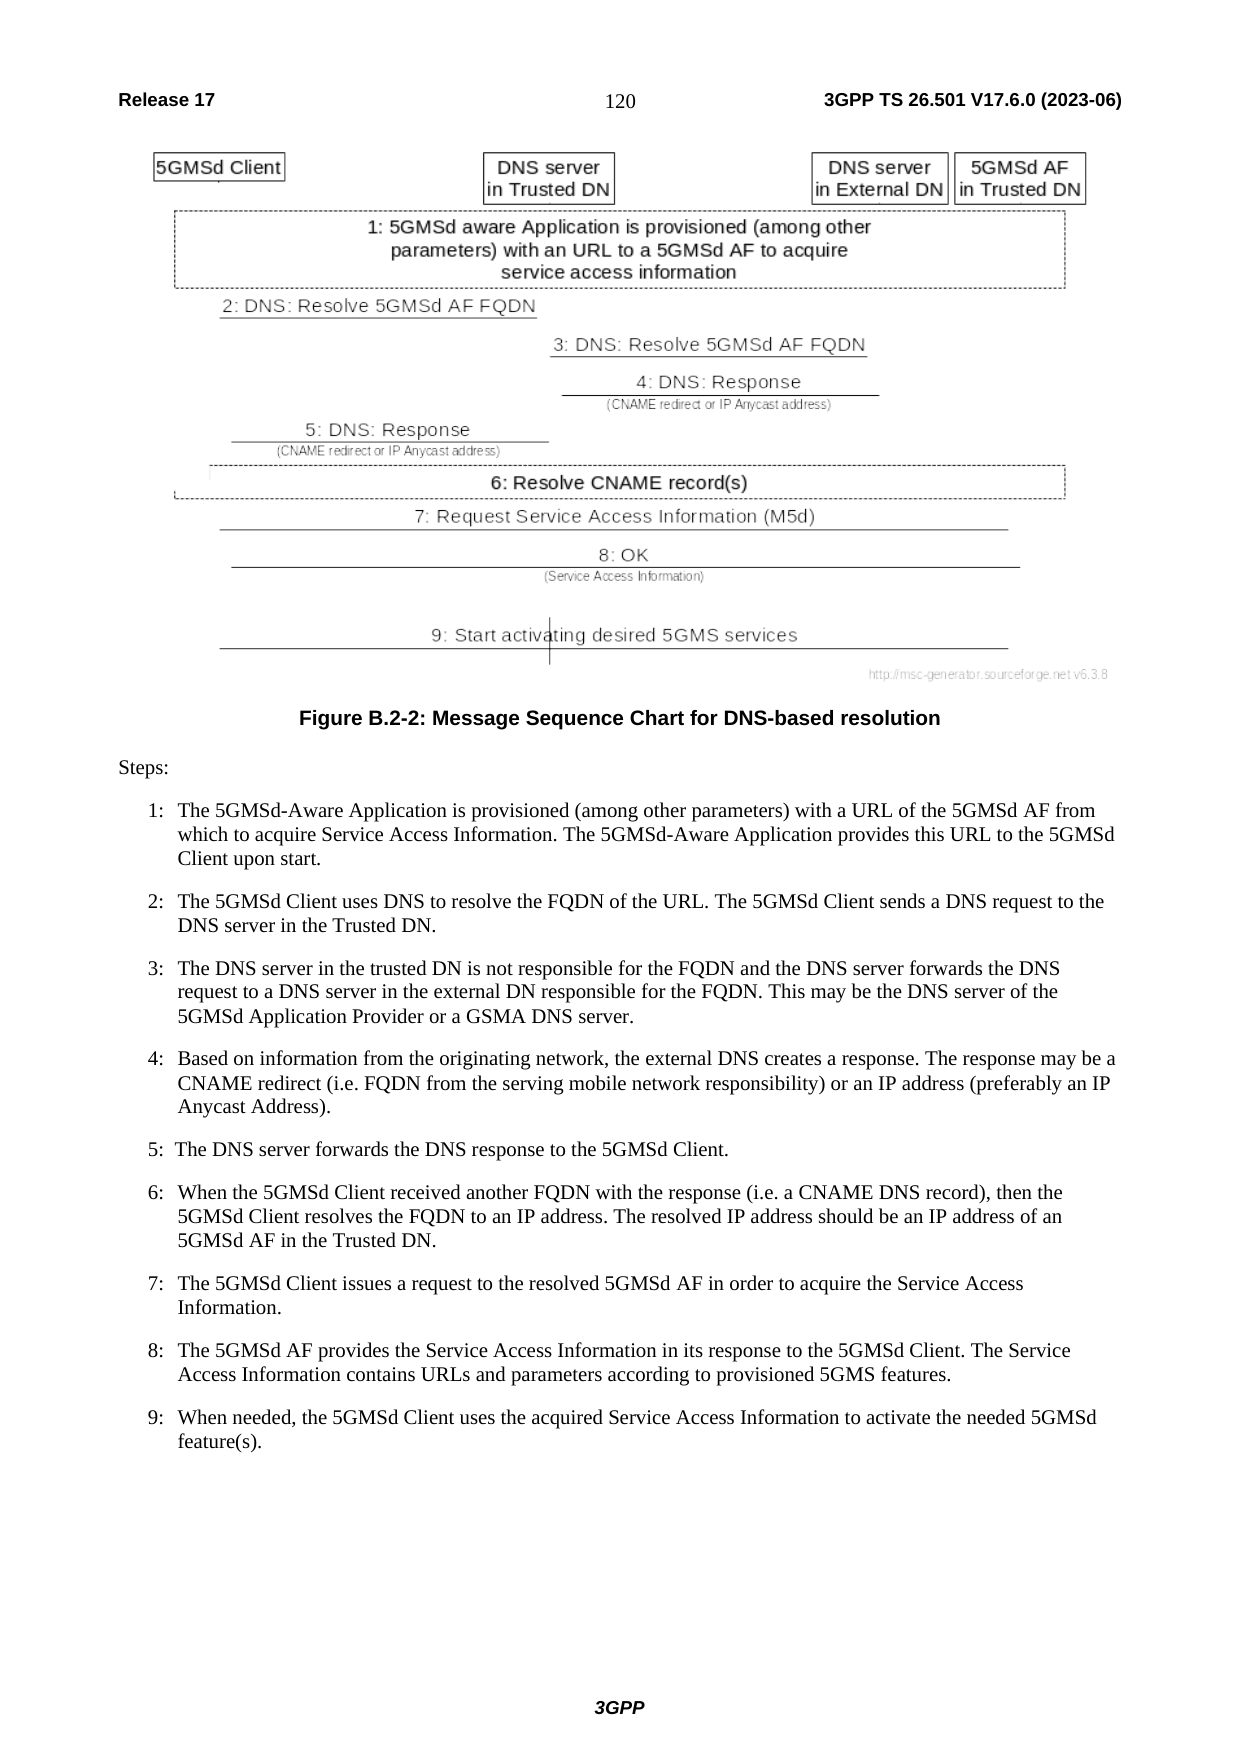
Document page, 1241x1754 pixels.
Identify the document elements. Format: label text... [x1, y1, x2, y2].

text Steps: [118, 755, 1122, 779]
text 4: Based on information from the originating network, the external DNS creates a response. The response may be a CNAME redirect (i.e. FQDN from the serving mobile network responsibility) or an IP address (preferably an IP Anycast Address). [148, 1046, 1122, 1118]
text 3: The DNS server in the trusted DN is not responsible for the FQDN and the DNS server forwards the DNS request to a DNS server in the external DN responsible for the FQDN. This may be the DNS server of the 5GMSd Application Provider or a GSMA DNS server. [148, 955, 1122, 1028]
text 5: The DNS server forwards the DNS response to the 5GMSd Client. [148, 1137, 1122, 1161]
text 9: When needed, the 5GMSd Client uses the acquired Service Access Information to activate the needed 5GMSd feature(s). [148, 1405, 1122, 1453]
text 8: The 5GMSd AF provides the Service Access Information in its response to the 5GMSd Client. The Service Access Information contains URLs and parameters according to provisioned 5GMS features. [148, 1338, 1122, 1386]
text 7: The 5GMSd Client issues a request to the resolved 5GMSd AF in order to acquire the Service Access Information. [148, 1271, 1122, 1319]
text 6: When the 5GMSd Client received another FQDN with the response (i.e. a CNAME DNS record), then the 5GMSd Client resolves the FQDN to an IP address. The resolved IP address should be an IP address of an 5GMSd AF in the Trusted DN. [148, 1180, 1122, 1252]
text Figure B.2-2: Message Sequence Chart for DNS-based resolution [118, 706, 1122, 730]
text 1: The 5GMSd-Aware Application is provisioned (among other parameters) with a URL of the 5GMSd AF from which to acquire Service Access Information. The 5GMSd-Aware Application provides this URL to the 5GMSd Client upon start. [148, 798, 1122, 870]
text 2: The 5GMSd Client uses DNS to resolve the FQDN of the URL. The 5GMSd Client sends a DNS request to the DNS server in the Trusted DN. [148, 888, 1122, 937]
